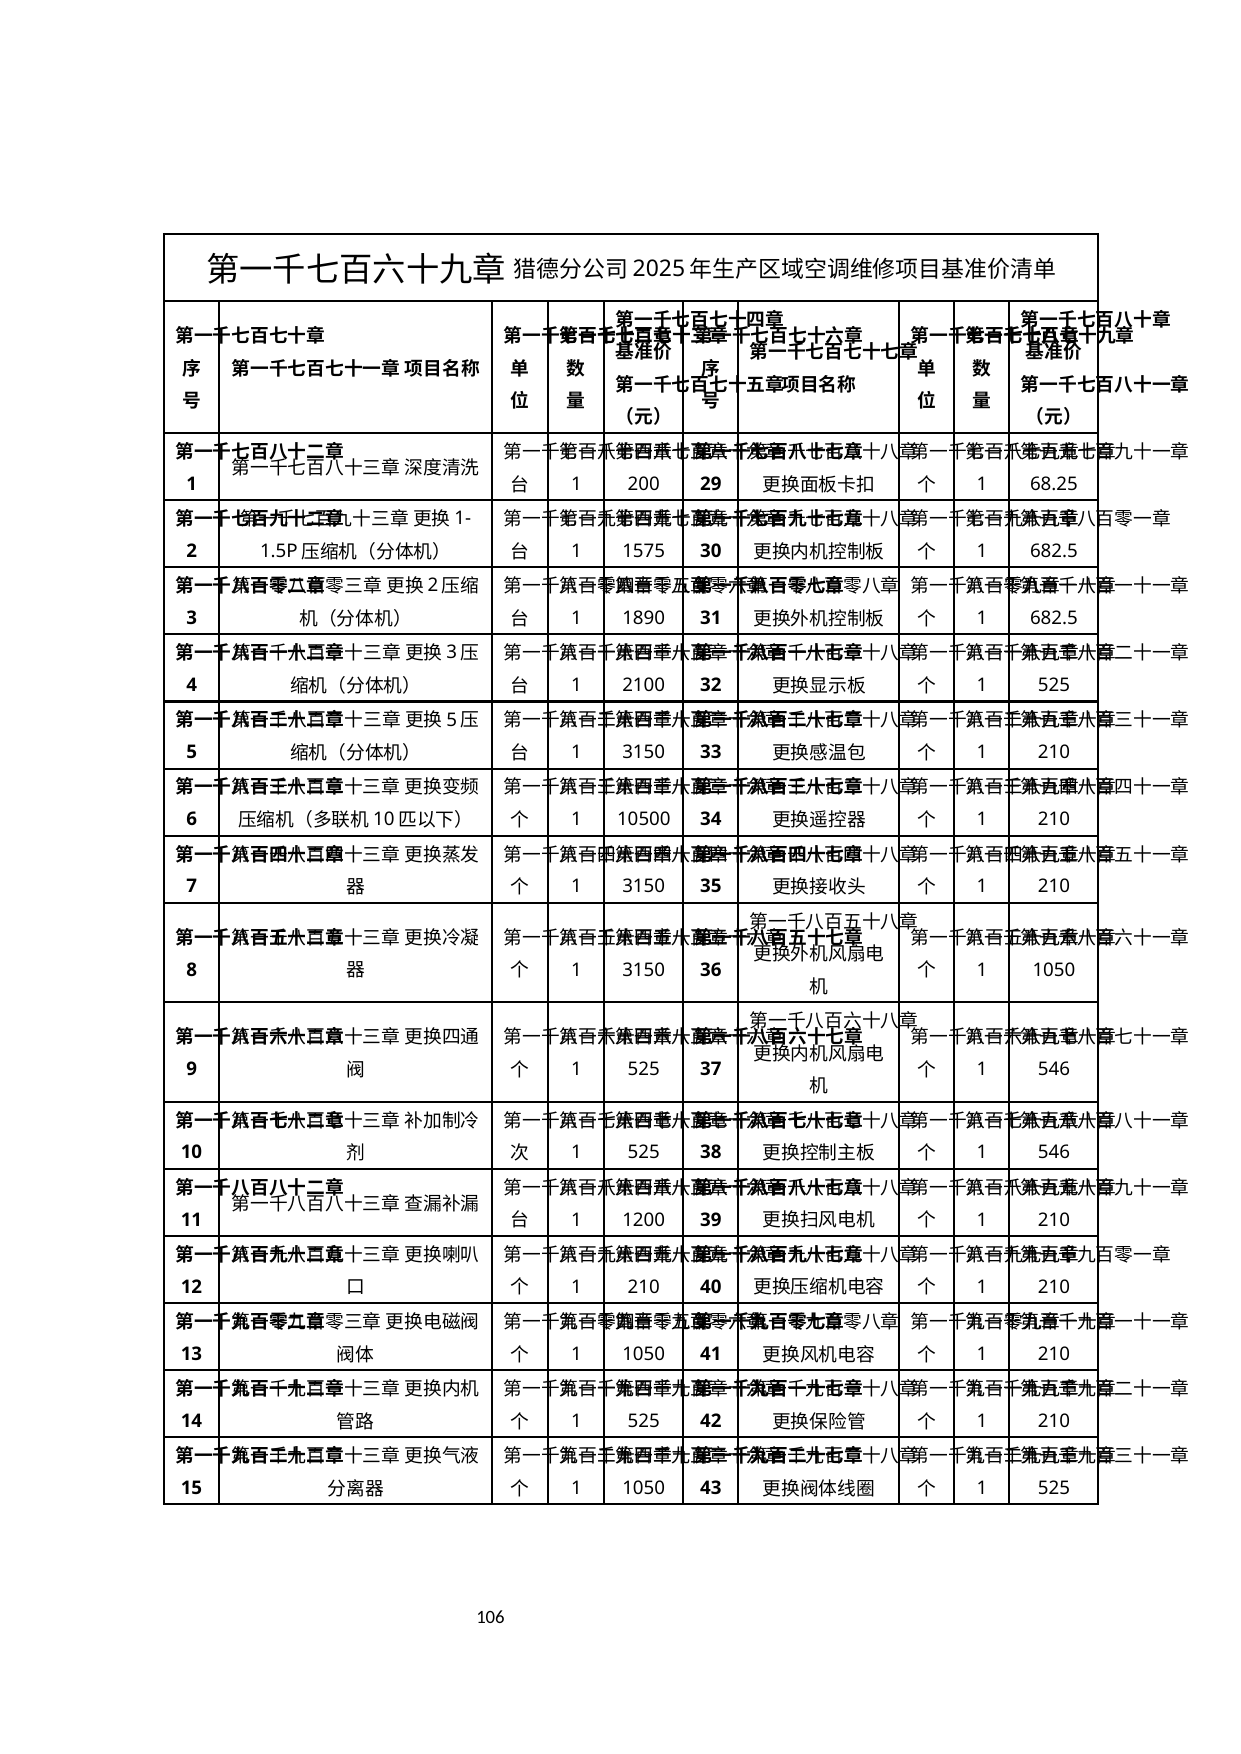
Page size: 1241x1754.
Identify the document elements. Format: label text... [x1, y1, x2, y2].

table_cell 9 [165, 1003, 218, 1101]
table_cell 210 [1010, 703, 1097, 767]
table_cell 个 [900, 1237, 953, 1302]
table_cell 更换电磁阀阀体 [220, 1304, 491, 1369]
table_cell 1 [549, 1438, 603, 1503]
table_cell 更换变频压缩机（多联机10匹以下） [220, 770, 491, 834]
table_cell 1 [549, 501, 603, 566]
table_cell 台 [493, 635, 547, 700]
table_cell 更换2压缩机（分体机） [220, 568, 491, 633]
table_cell 台 [493, 703, 547, 767]
table_cell 2 [165, 501, 218, 566]
table_cell 更换控制主板 [739, 1103, 898, 1168]
table_cell 1 [955, 904, 1008, 1001]
table_cell 更换扫风电机 [739, 1170, 898, 1235]
table_cell 1 [549, 1170, 603, 1235]
table_cell 31 [684, 568, 737, 633]
table_cell 1 [549, 837, 603, 902]
table_cell 1050 [1010, 904, 1097, 1001]
table_cell 1 [549, 1003, 603, 1101]
table_cell 682.5 [1010, 501, 1097, 566]
table_cell 1 [955, 1103, 1008, 1168]
table_cell 1 [165, 434, 218, 499]
table_cell 个 [900, 1438, 953, 1503]
table_cell 8 [165, 904, 218, 1001]
table_cell 更换内机风扇电机 [739, 1003, 898, 1101]
table_cell 个 [900, 1304, 953, 1369]
table_cell 个 [493, 770, 547, 834]
table_cell 基准价 （元） [605, 302, 682, 432]
table_cell 210 [1010, 770, 1097, 834]
table_cell 个 [900, 1003, 953, 1101]
table_cell 个 [900, 1170, 953, 1235]
table_cell 11 [165, 1170, 218, 1235]
table_cell 210 [1010, 1304, 1097, 1369]
table_cell 个 [493, 904, 547, 1001]
table_cell 5 [165, 703, 218, 767]
table_cell 2100 [605, 635, 682, 700]
table_cell 项目名称 [739, 302, 898, 432]
table_cell 个 [900, 837, 953, 902]
table_cell 1890 [605, 568, 682, 633]
table_cell 更换四通阀 [220, 1003, 491, 1101]
table_cell 41 [684, 1304, 737, 1369]
table_cell 1 [549, 1304, 603, 1369]
table_cell 1 [955, 837, 1008, 902]
table_cell 1575 [605, 501, 682, 566]
table_cell 1 [955, 635, 1008, 700]
table_cell 29 [684, 434, 737, 499]
table_cell 68.25 [1010, 434, 1097, 499]
table_cell 30 [684, 501, 737, 566]
table_cell 个 [900, 501, 953, 566]
table_cell 14 [165, 1371, 218, 1436]
table_cell 更换喇叭口 [220, 1237, 491, 1302]
table_cell 更换蒸发器 [220, 837, 491, 902]
table_cell 1 [549, 434, 603, 499]
table_cell 1 [955, 1237, 1008, 1302]
table_cell 基准价 （元） [1010, 302, 1097, 432]
table_cell 台 [493, 568, 547, 633]
table_cell 更换5压缩机（分体机） [220, 703, 491, 767]
table_cell 33 [684, 703, 737, 767]
table_cell 525 [1010, 635, 1097, 700]
table_cell 546 [1010, 1103, 1097, 1168]
table_cell 4 [165, 635, 218, 700]
table_cell 1 [549, 770, 603, 834]
table_cell 更换保险管 [739, 1371, 898, 1436]
table_cell 32 [684, 635, 737, 700]
table_cell 210 [1010, 1371, 1097, 1436]
table_cell 个 [493, 1237, 547, 1302]
table_cell 台 [493, 434, 547, 499]
table_cell 个 [493, 1371, 547, 1436]
table_cell 1 [549, 703, 603, 767]
table_cell 1 [549, 904, 603, 1001]
table_cell 更换3压缩机（分体机） [220, 635, 491, 700]
table_cell 200 [605, 434, 682, 499]
table_cell 1 [955, 434, 1008, 499]
table_cell 1050 [605, 1304, 682, 1369]
table_cell 更换内机管路 [220, 1371, 491, 1436]
table_cell 525 [605, 1003, 682, 1101]
table_cell 个 [900, 770, 953, 834]
table_cell 1 [955, 1371, 1008, 1436]
table_cell 3 [165, 568, 218, 633]
table_cell 1 [955, 1170, 1008, 1235]
table_cell 546 [1010, 1003, 1097, 1101]
table_cell 10 [165, 1103, 218, 1168]
table_cell 更换1-1.5P压缩机（分体机） [220, 501, 491, 566]
table_cell 210 [1010, 1237, 1097, 1302]
table_cell 查漏补漏 [220, 1170, 491, 1235]
table_cell 个 [900, 568, 953, 633]
table_cell 38 [684, 1103, 737, 1168]
table_cell 1 [549, 568, 603, 633]
table_cell 1 [955, 568, 1008, 633]
table_cell 525 [1010, 1438, 1097, 1503]
table_cell 个 [493, 837, 547, 902]
table_cell 34 [684, 770, 737, 834]
table_cell 1 [549, 1371, 603, 1436]
table_cell 更换外机控制板 [739, 568, 898, 633]
table_cell 个 [900, 904, 953, 1001]
table_cell 更换风机电容 [739, 1304, 898, 1369]
table_cell 个 [493, 1003, 547, 1101]
table_cell 10500 [605, 770, 682, 834]
table_cell 1 [955, 1304, 1008, 1369]
table_cell 台 [493, 501, 547, 566]
table_cell 个 [900, 1371, 953, 1436]
table_cell 序号 [165, 302, 218, 432]
table_cell 525 [605, 1103, 682, 1168]
table_cell 1200 [605, 1170, 682, 1235]
table_cell 更换遥控器 [739, 770, 898, 834]
table_cell 台 [493, 1170, 547, 1235]
table_cell 43 [684, 1438, 737, 1503]
table_cell 更换内机控制板 [739, 501, 898, 566]
table_cell 42 [684, 1371, 737, 1436]
table_cell 3150 [605, 904, 682, 1001]
table_header 猎德分公司2025年生产区域空调维修项目基准价清单 [165, 235, 1097, 300]
table_cell 37 [684, 1003, 737, 1101]
table_cell 更换压缩机电容 [739, 1237, 898, 1302]
table_cell 3150 [605, 703, 682, 767]
table_cell 次 [493, 1103, 547, 1168]
table_cell 1 [549, 635, 603, 700]
table_cell 1 [955, 501, 1008, 566]
table_cell 210 [605, 1237, 682, 1302]
table_cell 1 [955, 1003, 1008, 1101]
table_cell 1 [549, 1103, 603, 1168]
table_cell 210 [1010, 837, 1097, 902]
table_cell 1050 [605, 1438, 682, 1503]
table_cell 1 [955, 1438, 1008, 1503]
table_cell 更换外机风扇电 机 [739, 904, 898, 1001]
table_cell 个 [900, 635, 953, 700]
table_cell 更换阀体线圈 [739, 1438, 898, 1503]
table_cell 项目名称 [220, 302, 491, 432]
table_cell 个 [493, 1304, 547, 1369]
table_cell 1 [549, 1237, 603, 1302]
table_cell 39 [684, 1170, 737, 1235]
table_cell 35 [684, 837, 737, 902]
table_cell 更换气液分离器 [220, 1438, 491, 1503]
table_cell 更换面板卡扣 [739, 434, 898, 499]
table_cell 更换冷凝器 [220, 904, 491, 1001]
table_cell 7 [165, 837, 218, 902]
table_cell 个 [900, 703, 953, 767]
table_cell 补加制冷剂 [220, 1103, 491, 1168]
table_cell 更换接收头 [739, 837, 898, 902]
table_cell 更换显示板 [739, 635, 898, 700]
table_cell 深度清洗 [220, 434, 491, 499]
table_cell 210 [1010, 1170, 1097, 1235]
table_cell 36 [684, 904, 737, 1001]
table_cell 40 [684, 1237, 737, 1302]
table_cell 更换感温包 [739, 703, 898, 767]
table_cell 1 [955, 703, 1008, 767]
table_cell 12 [165, 1237, 218, 1302]
table_cell 数量 [955, 302, 1008, 432]
table_cell 682.5 [1010, 568, 1097, 633]
table_cell 6 [165, 770, 218, 834]
table_cell 个 [900, 1103, 953, 1168]
table_cell 数量 [549, 302, 603, 432]
table_cell 个 [493, 1438, 547, 1503]
table_cell 单位 [493, 302, 547, 432]
table_cell 13 [165, 1304, 218, 1369]
table_cell 3150 [605, 837, 682, 902]
table_cell 1 [955, 770, 1008, 834]
table_cell 个 [900, 434, 953, 499]
table_cell 序号 [684, 302, 737, 432]
table_cell 15 [165, 1438, 218, 1503]
table_cell 单位 [900, 302, 953, 432]
table_cell 525 [605, 1371, 682, 1436]
